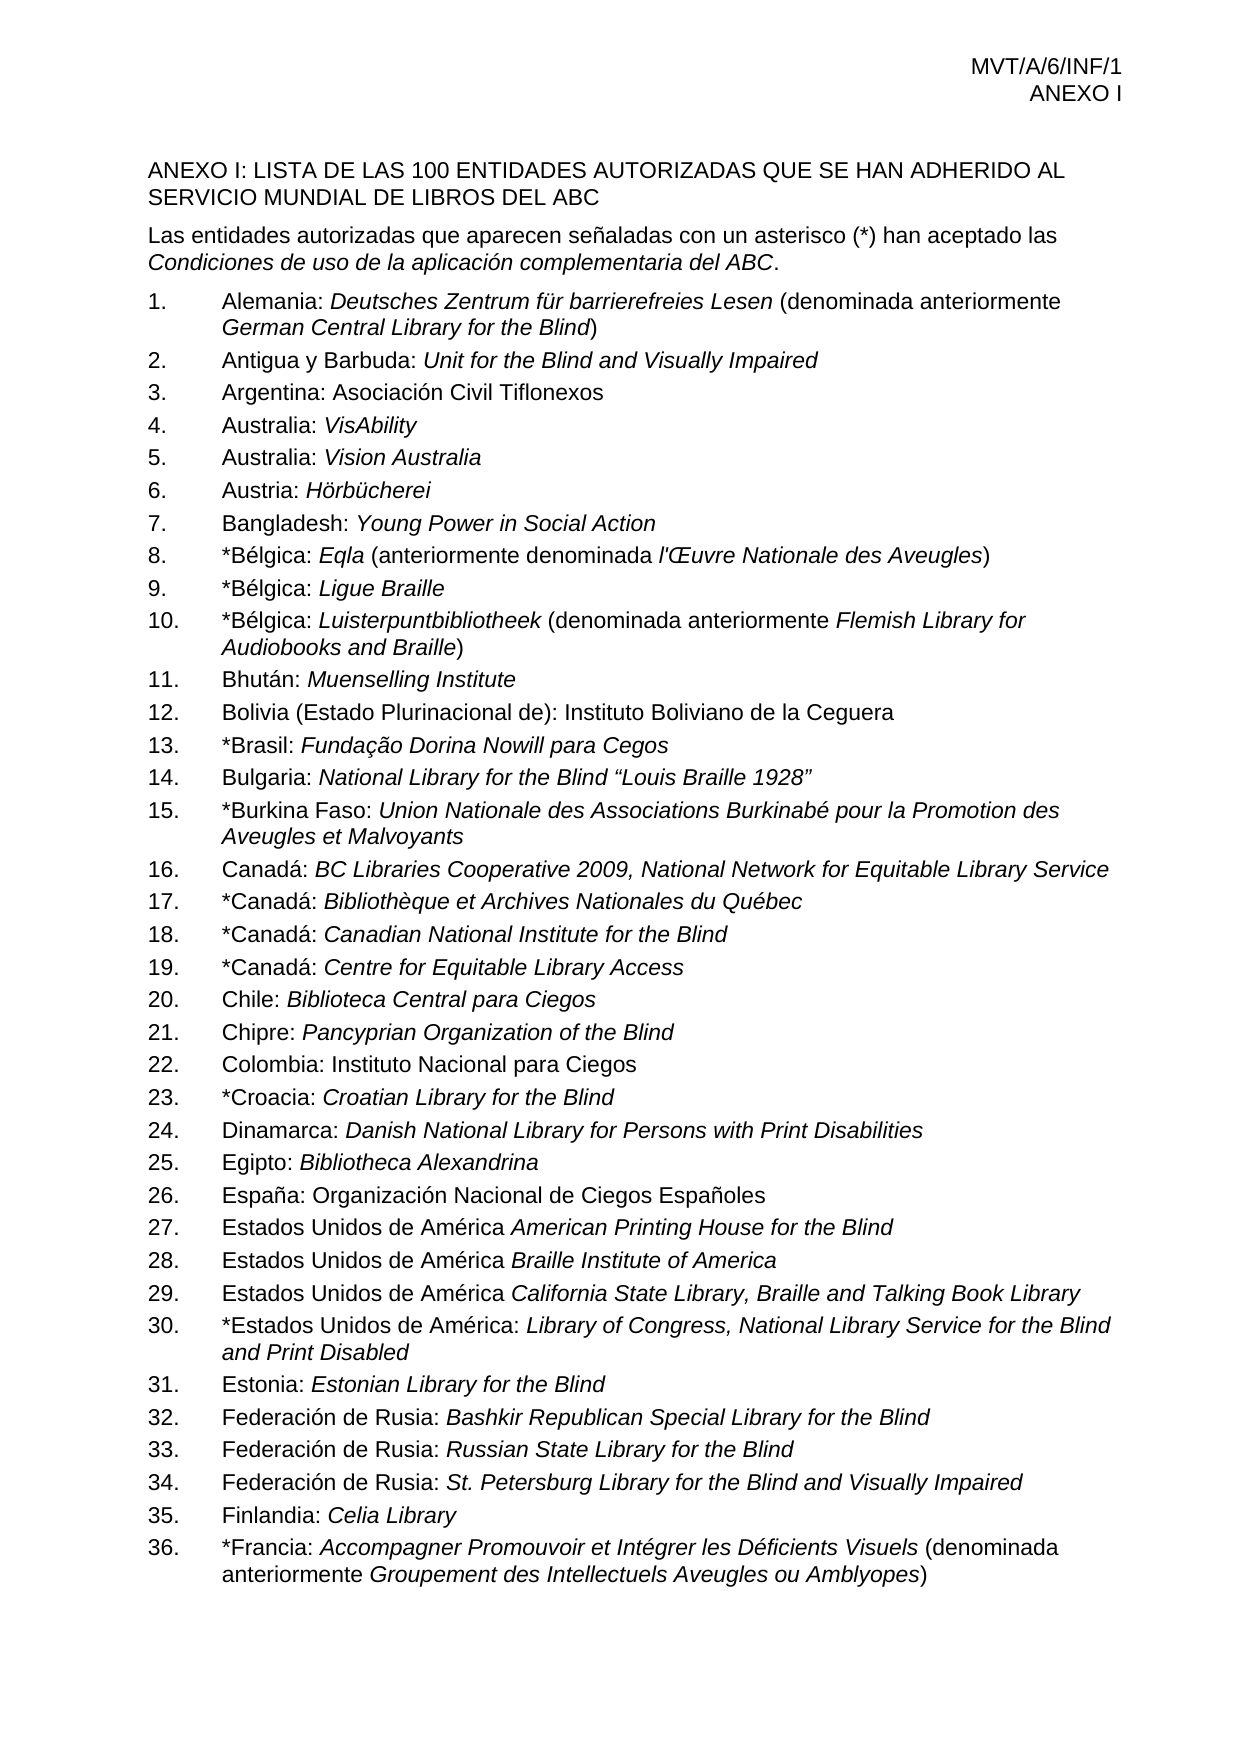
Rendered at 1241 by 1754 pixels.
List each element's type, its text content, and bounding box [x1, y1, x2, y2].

list *Bélgica: Ligue Braille [148, 575, 1122, 601]
list España: Organización Nacional de Ciegos Españoles [148, 1182, 1122, 1208]
list Chile: Biblioteca Central para Ciegos [148, 986, 1122, 1012]
list Estados Unidos de América Braille Institute of America [148, 1247, 1122, 1273]
list Egipto: Bibliotheca Alexandrina [148, 1149, 1122, 1176]
list Federación de Rusia: Russian State Library for the Blind [148, 1436, 1122, 1463]
list Estonia: Estonian Library for the Blind [148, 1371, 1122, 1397]
list Austria: Hörbücherei [148, 477, 1122, 503]
list Colombia: Instituto Nacional para Ciegos [148, 1051, 1122, 1078]
list *Canadá: Centre for Equitable Library Access [148, 953, 1122, 980]
list Estados Unidos de América California State Library, Braille and Talking Book Library [148, 1279, 1122, 1306]
list *Canadá: Canadian National Institute for the Blind [148, 921, 1122, 947]
list Australia: Vision Australia [148, 444, 1122, 471]
list Argentina: Asociación Civil Tiflonexos [148, 379, 1122, 406]
list Dinamarca: Danish National Library for Persons with Print Disabilities [148, 1117, 1122, 1143]
list *Bélgica: Eqla (anteriormente denominada l'Œuvre Nationale des Aveugles) [148, 542, 1122, 568]
list Antigua y Barbuda: Unit for the Blind and Visually Impaired [148, 347, 1122, 373]
list Bulgaria: National Library for the Blind “Louis Braille 1928” [148, 764, 1122, 791]
list Bhután: Muenselling Institute [148, 666, 1122, 693]
list *Croacia: Croatian Library for the Blind [148, 1084, 1122, 1110]
subtitle ANEXO I: LISTA DE LAS 100 ENTIDADES AUTORIZADAS QUE SE HAN ADHERIDO AL SERVICIO MUNDIAL DE LIBROS DEL ABC [148, 157, 1122, 210]
list *Brasil: Fundação Dorina Nowill para Cegos [148, 732, 1122, 758]
list *Estados Unidos de América: Library of Congress, National Library Service for the Blind and Print Disabled [148, 1312, 1122, 1365]
subtitle Canadá: BC Libraries Cooperative 2009, National Network for Equitable Library Service [148, 856, 1122, 882]
text Las entidades autorizadas que aparecen señaladas con un asterisco (*) han aceptado las Condiciones de uso de la aplicación complementaria del ABC. [148, 222, 1122, 275]
list *Bélgica: Luisterpuntbibliotheek (denominada anteriormente Flemish Library for Audiobooks and Braille) [148, 607, 1122, 660]
list Bolivia (Estado Plurinacional de): Instituto Boliviano de la Ceguera [148, 699, 1122, 725]
list Bangladesh: Young Power in Social Action [148, 509, 1122, 536]
list Federación de Rusia: Bashkir Republican Special Library for the Blind [148, 1404, 1122, 1430]
list Finlandia: Celia Library [148, 1502, 1122, 1528]
list *Burkina Faso: Union Nationale des Associations Burkinabé pour la Promotion des Aveugles et Malvoyants [148, 797, 1122, 849]
list Alemania: Deutsches Zentrum für barrierefreies Lesen (denominada anteriormente German Central Library for the Blind) [148, 288, 1122, 340]
list Federación de Rusia: St. Petersburg Library for the Blind and Visually Impaired [148, 1469, 1122, 1495]
list Estados Unidos de América American Printing House for the Blind [148, 1214, 1122, 1241]
list *Francia: Accompagner Promouvoir et Intégrer les Déficients Visuels (denominada anteriormente Groupement des Intellectuels Aveugles ou Amblyopes) [148, 1534, 1122, 1587]
list Chipre: Pancyprian Organization of the Blind [148, 1019, 1122, 1045]
list *Canadá: Bibliothèque et Archives Nationales du Québec [148, 888, 1122, 915]
list Australia: VisAbility [148, 412, 1122, 438]
